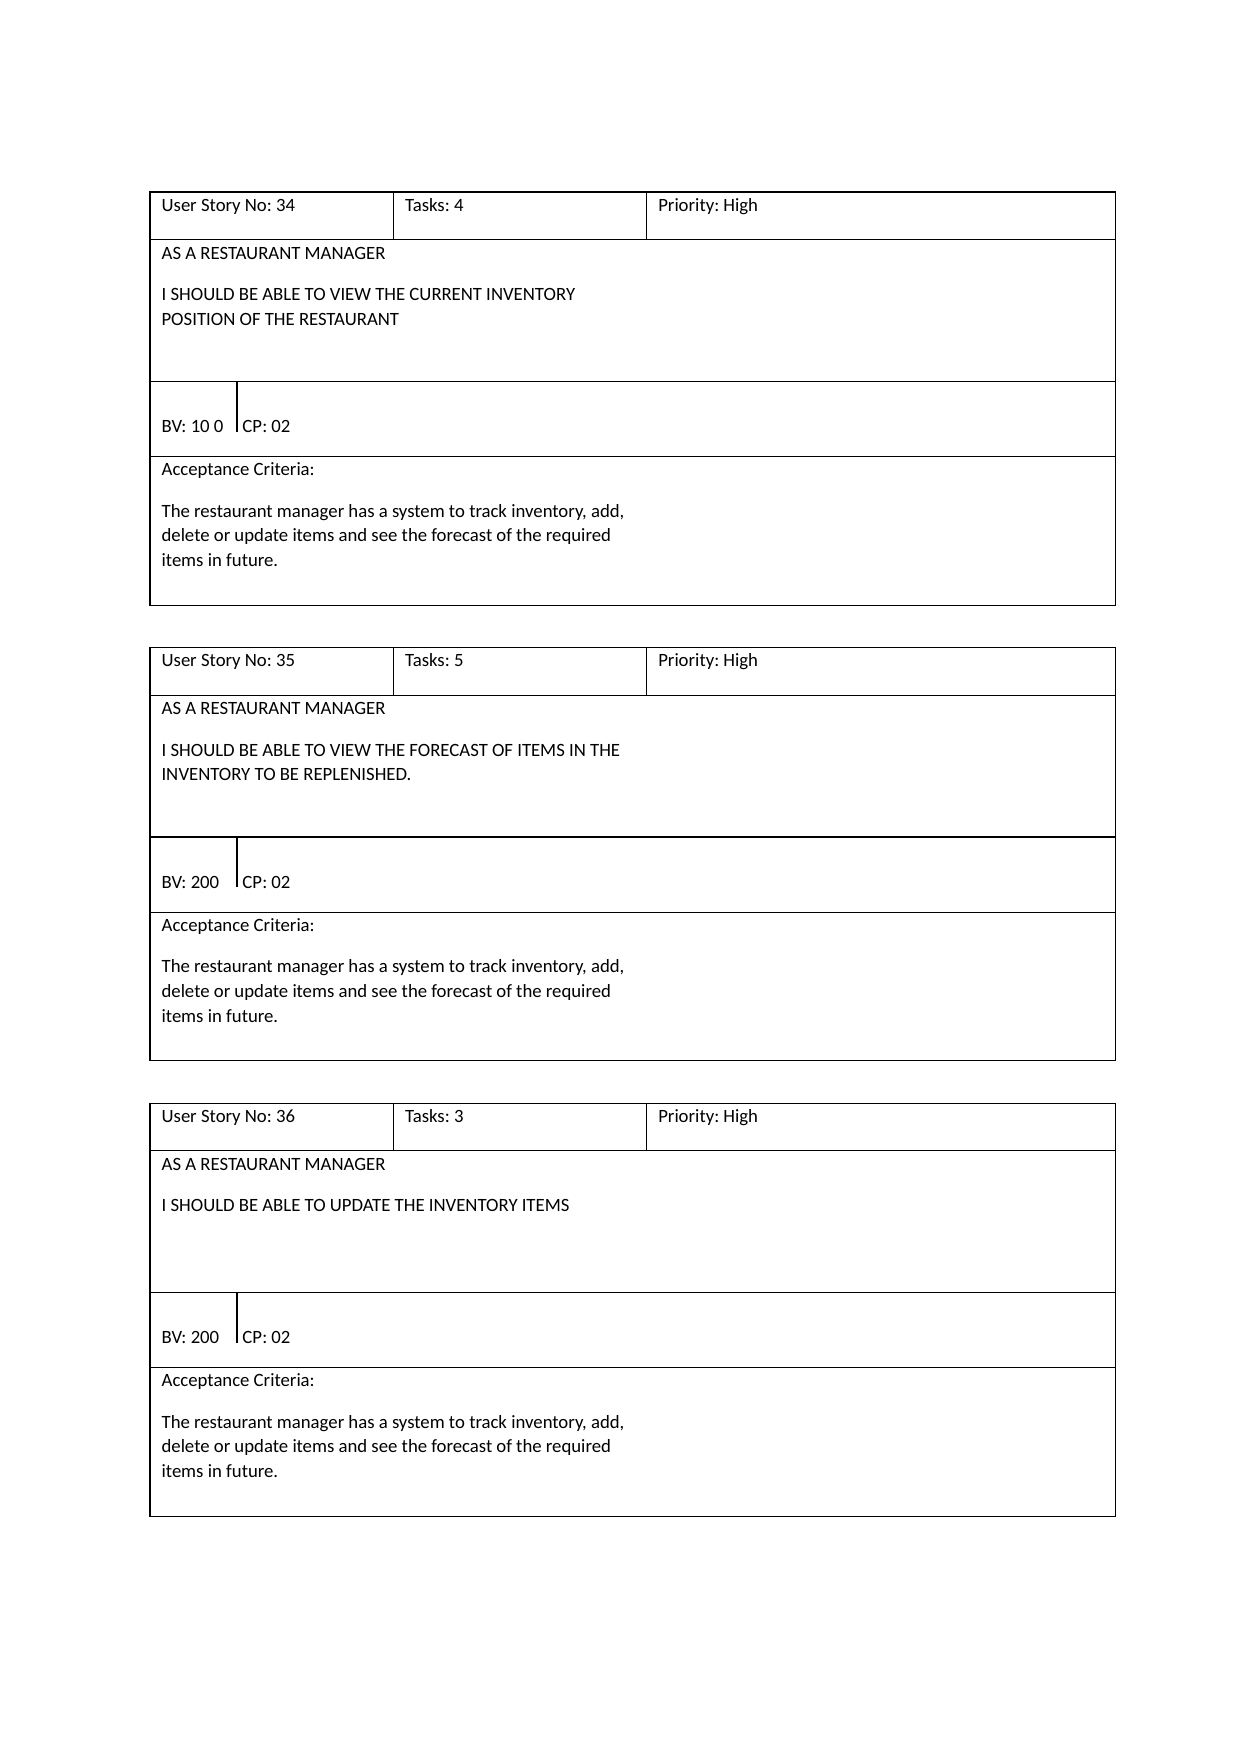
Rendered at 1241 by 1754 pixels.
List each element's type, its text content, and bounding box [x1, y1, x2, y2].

table_header User Story No: 34 [151, 193, 393, 239]
table_cell [647, 457, 1115, 604]
table_header User Story No: 35 [151, 648, 393, 695]
table_header User Story No: 36 [151, 1104, 393, 1150]
table_cell AS A RESTAURANT MANAGER I SHOULD BE ABLE TO VIEW THE CURRENT INVENTORY POSITION OF THE RESTAURANT [151, 240, 647, 381]
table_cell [151, 1368, 647, 1516]
table_cell [647, 913, 1115, 1060]
table_cell BV: 10 0 CP: 02 [151, 382, 647, 456]
table_cell [647, 1293, 1115, 1367]
table_cell [647, 1151, 1115, 1292]
table_header Tasks: 4 [394, 193, 646, 239]
table_header Tasks: 3 [394, 1104, 646, 1150]
table_header Priority: High [647, 648, 1115, 695]
table_header Priority: High [647, 1104, 1115, 1150]
table_header Priority: High [647, 193, 1115, 239]
table_cell AS A RESTAURANT MANAGER I SHOULD BE ABLE TO VIEW THE FORECAST OF ITEMS IN THE INVENTORY TO BE REPLENISHED. [151, 696, 647, 836]
table_cell [647, 382, 1115, 456]
table_cell [647, 696, 1115, 836]
table_header Tasks: 5 [394, 648, 646, 695]
table_cell [647, 240, 1115, 381]
table_cell [647, 838, 1115, 912]
table_cell AS A RESTAURANT MANAGER I SHOULD BE ABLE TO UPDATE THE INVENTORY ITEMS [151, 1151, 647, 1292]
table_cell [647, 1368, 1115, 1516]
table_cell BV: 200 CP: 02 [151, 1293, 647, 1367]
table_cell BV: 200 CP: 02 [151, 838, 647, 912]
